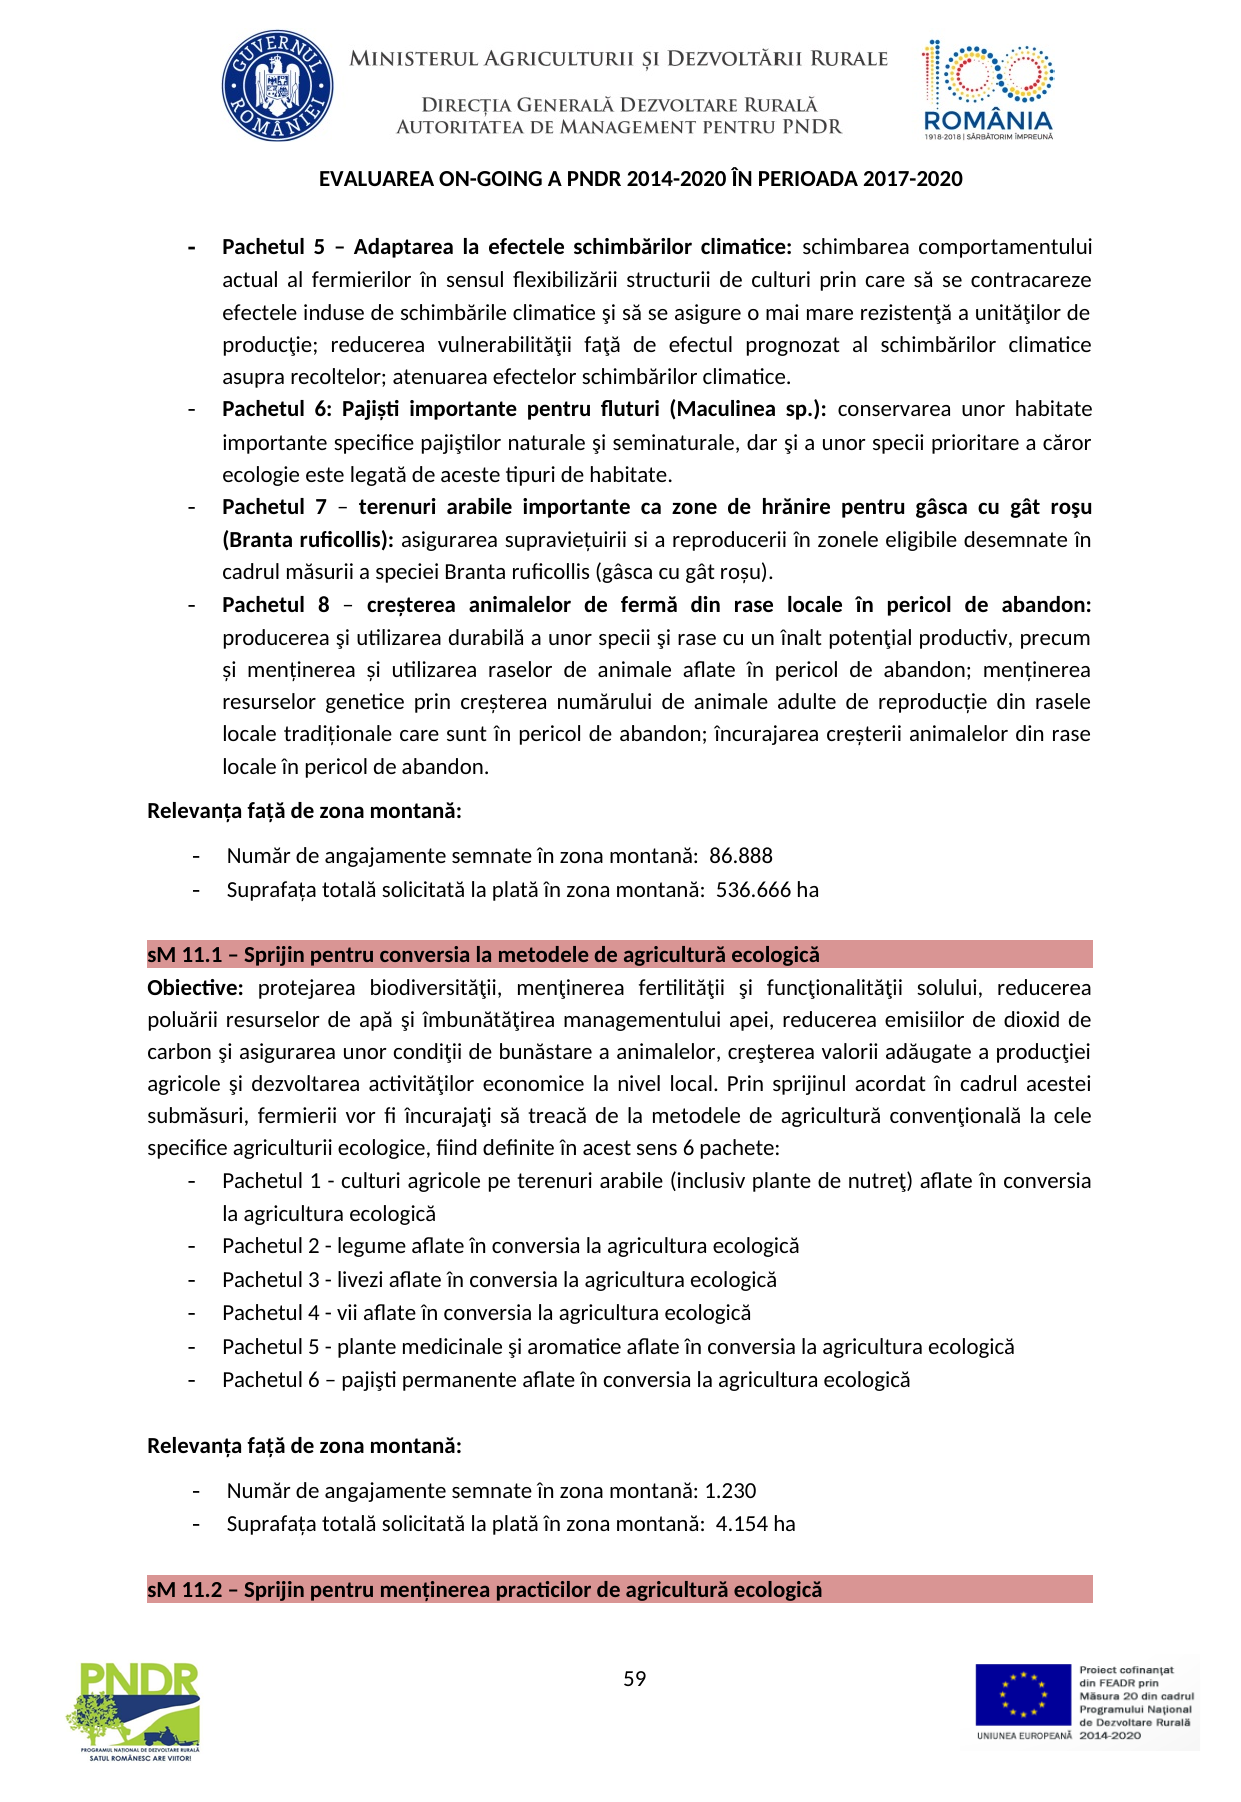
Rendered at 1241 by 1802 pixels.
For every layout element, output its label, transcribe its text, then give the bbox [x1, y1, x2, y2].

list Suprafața totală solicitată la plată în zona montană: 4.154 ha [189, 1509, 1093, 1538]
list Număr de angajamente semnate în zona montană: 1.230 [189, 1476, 1093, 1505]
picture [220, 28, 1055, 142]
picture [960, 1654, 1200, 1751]
text Obiective: protejarea biodiversităţii, menţinerea fertilităţii şi funcţionalităţii solului, reducerea poluării resurselor de apă şi îmbunătăţirea managementului apei, reducerea emisiilor de dioxid de carbon şi asigurarea unor condiţii de bunăstare a animalelor, creşterea valorii adăugate a producţiei agricole şi dezvoltarea activităţilor economice la nivel local. Prin sprijinul acordat în cadrul acestei submăsuri, fermierii vor fi încurajaţi să treacă de la metodele de agricultură convenţională la cele specifice agriculturii ecologice, fiind definite în acest sens 6 pachete: [147, 973, 1093, 1162]
text sM 11.2 – Sprijin pentru menținerea practicilor de agricultură ecologică [147, 1575, 1093, 1603]
list Pachetul 2 - legume aflate în conversia la agricultura ecologică [184, 1231, 1093, 1260]
list Suprafața totală solicitată la plată în zona montană: 536.666 ha [189, 875, 1093, 904]
list Pachetul 1 - culturi agricole pe terenuri arabile (inclusiv plante de nutreţ) aflate în conversia la agricultura ecologică [184, 1166, 1093, 1227]
list Pachetul 7 – terenuri arabile importante ca zone de hrănire pentru gâsca cu gât roşu (Branta ruficollis): asigurarea supraviețuirii si a reproducerii în zonele eligibile desemnate în cadrul măsurii a speciei Branta ruficollis (gâsca cu gât roșu). [184, 492, 1093, 586]
list Pachetul 4 - vii aflate în conversia la agricultura ecologică [184, 1298, 1093, 1327]
text Relevanța față de zona montană: [147, 796, 1093, 824]
list Pachetul 5 - plante medicinale şi aromatice aflate în conversia la agricultura ecologică [184, 1332, 1093, 1361]
text sM 11.1 – Sprijin pentru conversia la metodele de agricultură ecologică [147, 940, 1093, 968]
picture [64, 1654, 208, 1763]
list Pachetul 5 – Adaptarea la efectele schimbărilor climatice: schimbarea comportamentului actual al fermierilor în sensul flexibilizării structurii de culturi prin care să se contracareze efectele induse de schimbările climatice şi să se asigure o mai mare rezistenţă a unităţilor de producţie; reducerea vulnerabilităţii faţă de efectul prognozat al schimbărilor climatice asupra recoltelor; atenuarea efectelor schimbărilor climatice. [184, 232, 1093, 390]
list Pachetul 8 – creșterea animalelor de fermă din rase locale în pericol de abandon: producerea şi utilizarea durabilă a unor specii şi rase cu un înalt potenţial productiv, precum și menținerea și utilizarea raselor de animale aflate în pericol de abandon; menținerea resurselor genetice prin creșterea numărului de animale adulte de reproducție din rasele locale tradiționale care sunt în pericol de abandon; încurajarea creșterii animalelor din rase locale în pericol de abandon. [184, 590, 1093, 780]
list Pachetul 3 - livezi aflate în conversia la agricultura ecologică [184, 1265, 1093, 1294]
list Pachetul 6: Pajiști importante pentru fluturi (Maculinea sp.): conservarea unor habitate importante specifice pajiştilor naturale şi seminaturale, dar şi a unor specii prioritare a căror ecologie este legată de aceste tipuri de habitate. [184, 394, 1093, 488]
list Pachetul 6 – pajişti permanente aflate în conversia la agricultura ecologică [184, 1365, 1093, 1394]
text Relevanța față de zona montană: [147, 1431, 1093, 1459]
list Număr de angajamente semnate în zona montană: 86.888 [189, 841, 1093, 870]
